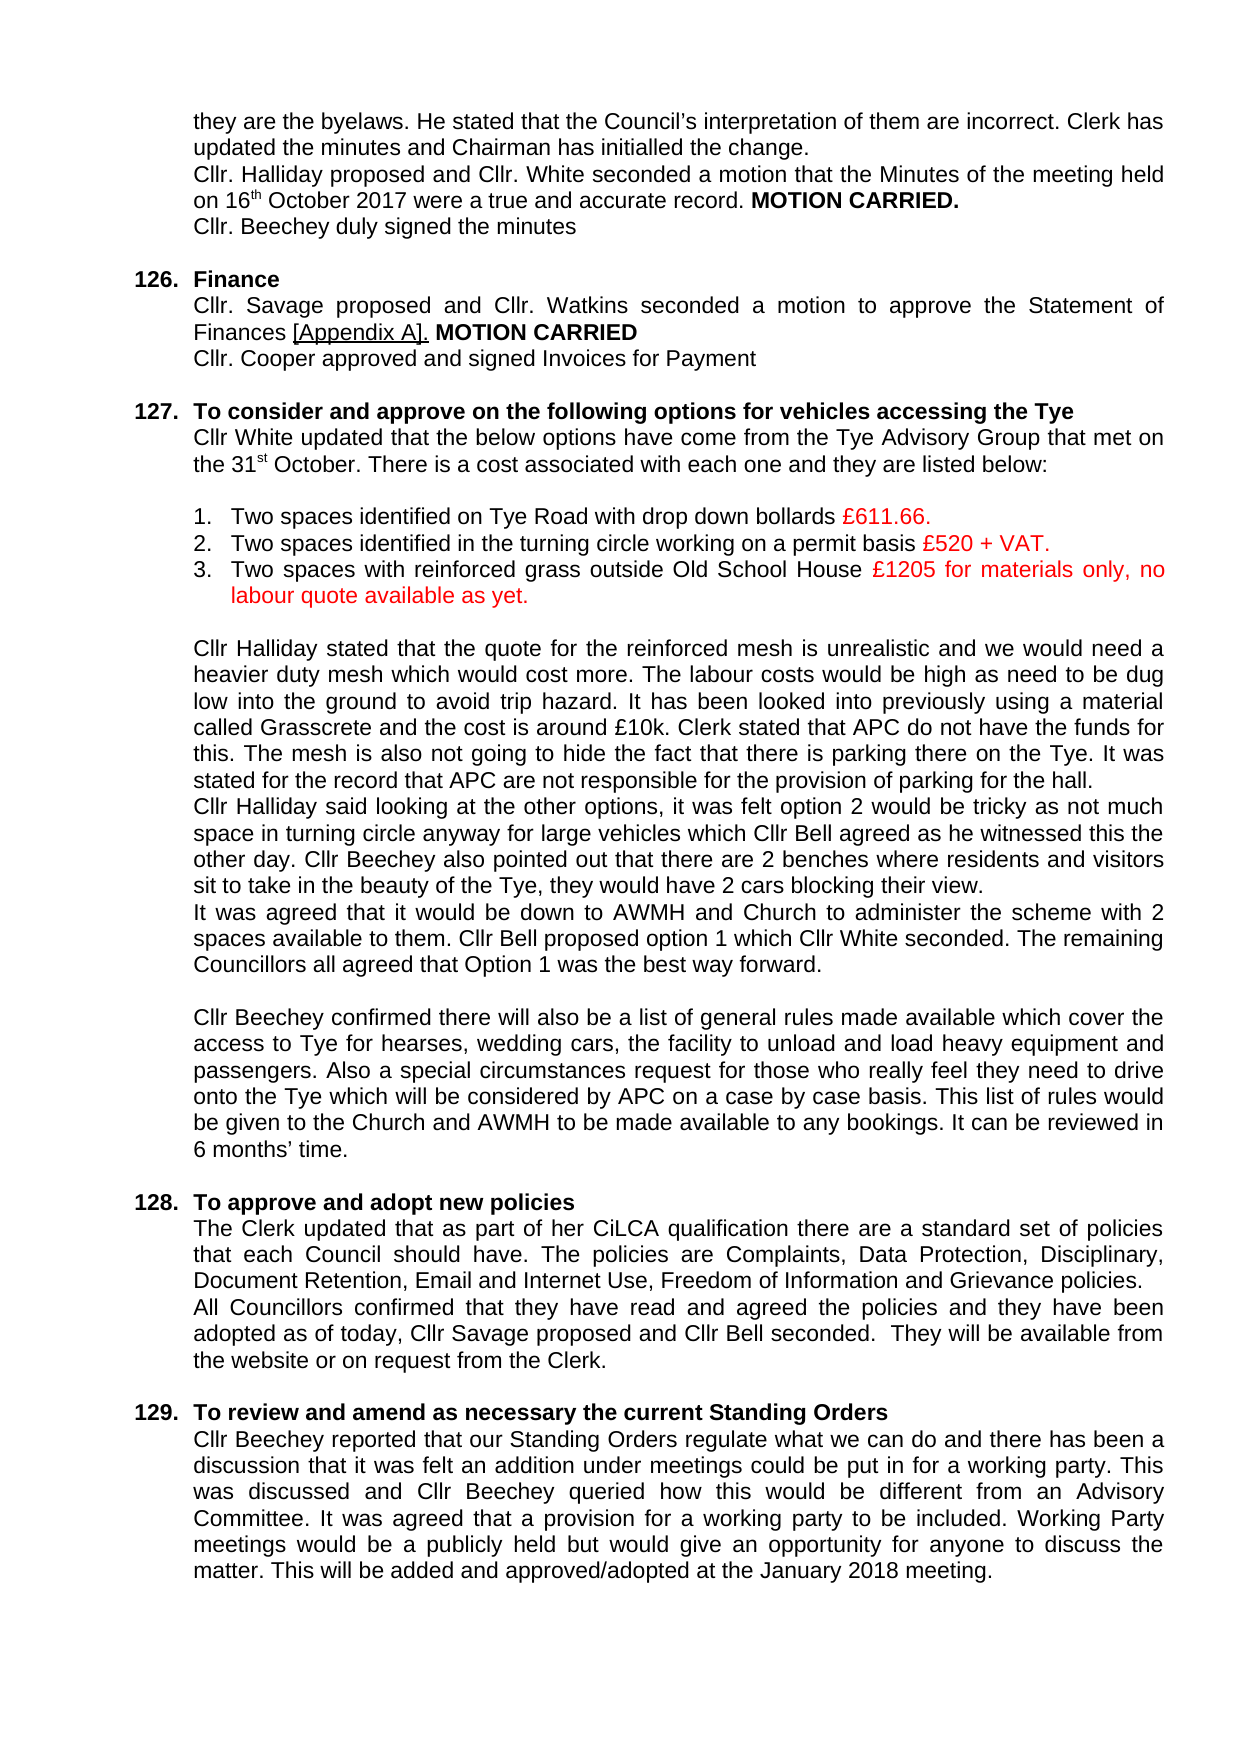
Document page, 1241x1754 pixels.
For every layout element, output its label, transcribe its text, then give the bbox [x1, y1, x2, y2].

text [193, 108, 1165, 161]
text Cllr. Cooper approved and signed Invoices for Payment [134, 345, 1165, 371]
text Cllr Halliday stated that the quote for the reinforced mesh is unrealistic and we would need a heavier duty mesh which would cost more. The labour costs would be high as need to be dug low into the ground to avoid trip hazard. It has been looked into previously using a material called Grasscrete and the cost is around £10k. Clerk stated that APC do not have the funds for this. The mesh is also not going to hide the fact that there is parking there on the Tye. It was stated for the record that APC are not responsible for the provision of parking for the hall. [193, 635, 1165, 793]
list Two spaces identified on Tye Road with drop down bollards £611.66. [193, 503, 1165, 529]
list To consider and approve on the following options for vehicles accessing the Tye [134, 398, 1165, 424]
text Cllr. Beechey duly signed the minutes [134, 213, 1165, 240]
text Cllr Halliday said looking at the other options, it was felt option 2 would be tricky as not much space in turning circle anyway for large vehicles which Cllr Bell agreed as he witnessed this the other day. Cllr Beechey also pointed out that there are 2 benches where residents and visitors sit to take in the beauty of the Tye, they would have 2 cars blocking their view. [193, 793, 1165, 898]
text Cllr. Savage proposed and Cllr. Watkins seconded a motion to approve the Statement of Finances [Appendix A]. MOTION CARRIED [193, 292, 1165, 345]
list To review and amend as necessary the current Standing Orders [134, 1399, 1165, 1426]
list Two spaces with reinforced grass outside Old School House £1205 for materials only, no labour quote available as yet. [193, 556, 1165, 609]
text All Councillors confirmed that they have read and agreed the policies and they have been adopted as of today, Cllr Savage proposed and Cllr Bell seconded. They will be available from the website or on request from the Clerk. [193, 1294, 1165, 1373]
list Finance [134, 266, 1165, 292]
text Cllr. Halliday proposed and Cllr. White seconded a motion that the Minutes of the meeting held on 16th October 2017 were a true and accurate record. MOTION CARRIED. [193, 161, 1165, 213]
list Two spaces identified in the turning circle working on a permit basis £520 + VAT. [193, 529, 1165, 556]
text Cllr Beechey confirmed there will also be a list of general rules made available which cover the access to Tye for hearses, wedding cars, the facility to unload and load heavy equipment and passengers. Also a special circumstances request for those who really feel they need to drive onto the Tye which will be considered by APC on a case by case basis. This list of rules would be given to the Church and AWMH to be made available to any bookings. It can be reviewed in 6 months’ time. [193, 1004, 1165, 1162]
text Cllr White updated that the below options have come from the Tye Advisory Group that met on the 31st October. There is a cost associated with each one and they are listed below: [193, 424, 1165, 477]
text It was agreed that it would be down to AWMH and Church to administer the scheme with 2 spaces available to them. Cllr Bell proposed option 1 which Cllr White seconded. The remaining Councillors all agreed that Option 1 was the best way forward. [193, 898, 1165, 978]
list To approve and adopt new policies [134, 1188, 1165, 1215]
text Cllr Beechey reported that our Standing Orders regulate what we can do and there has been a discussion that it was felt an addition under meetings could be put in for a working party. This was discussed and Cllr Beechey queried how this would be different from an Advisory Committee. It was agreed that a provision for a working party to be included. Working Party meetings would be a publicly held but would give an opportunity for anyone to discuss the matter. This will be added and approved/adopted at the January 2018 meeting. [193, 1426, 1165, 1584]
text The Clerk updated that as part of her CiLCA qualification there are a standard set of policies that each Council should have. The policies are Complaints, Data Protection, Disciplinary, Document Retention, Email and Internet Use, Freedom of Information and Grievance policies. [193, 1215, 1165, 1294]
